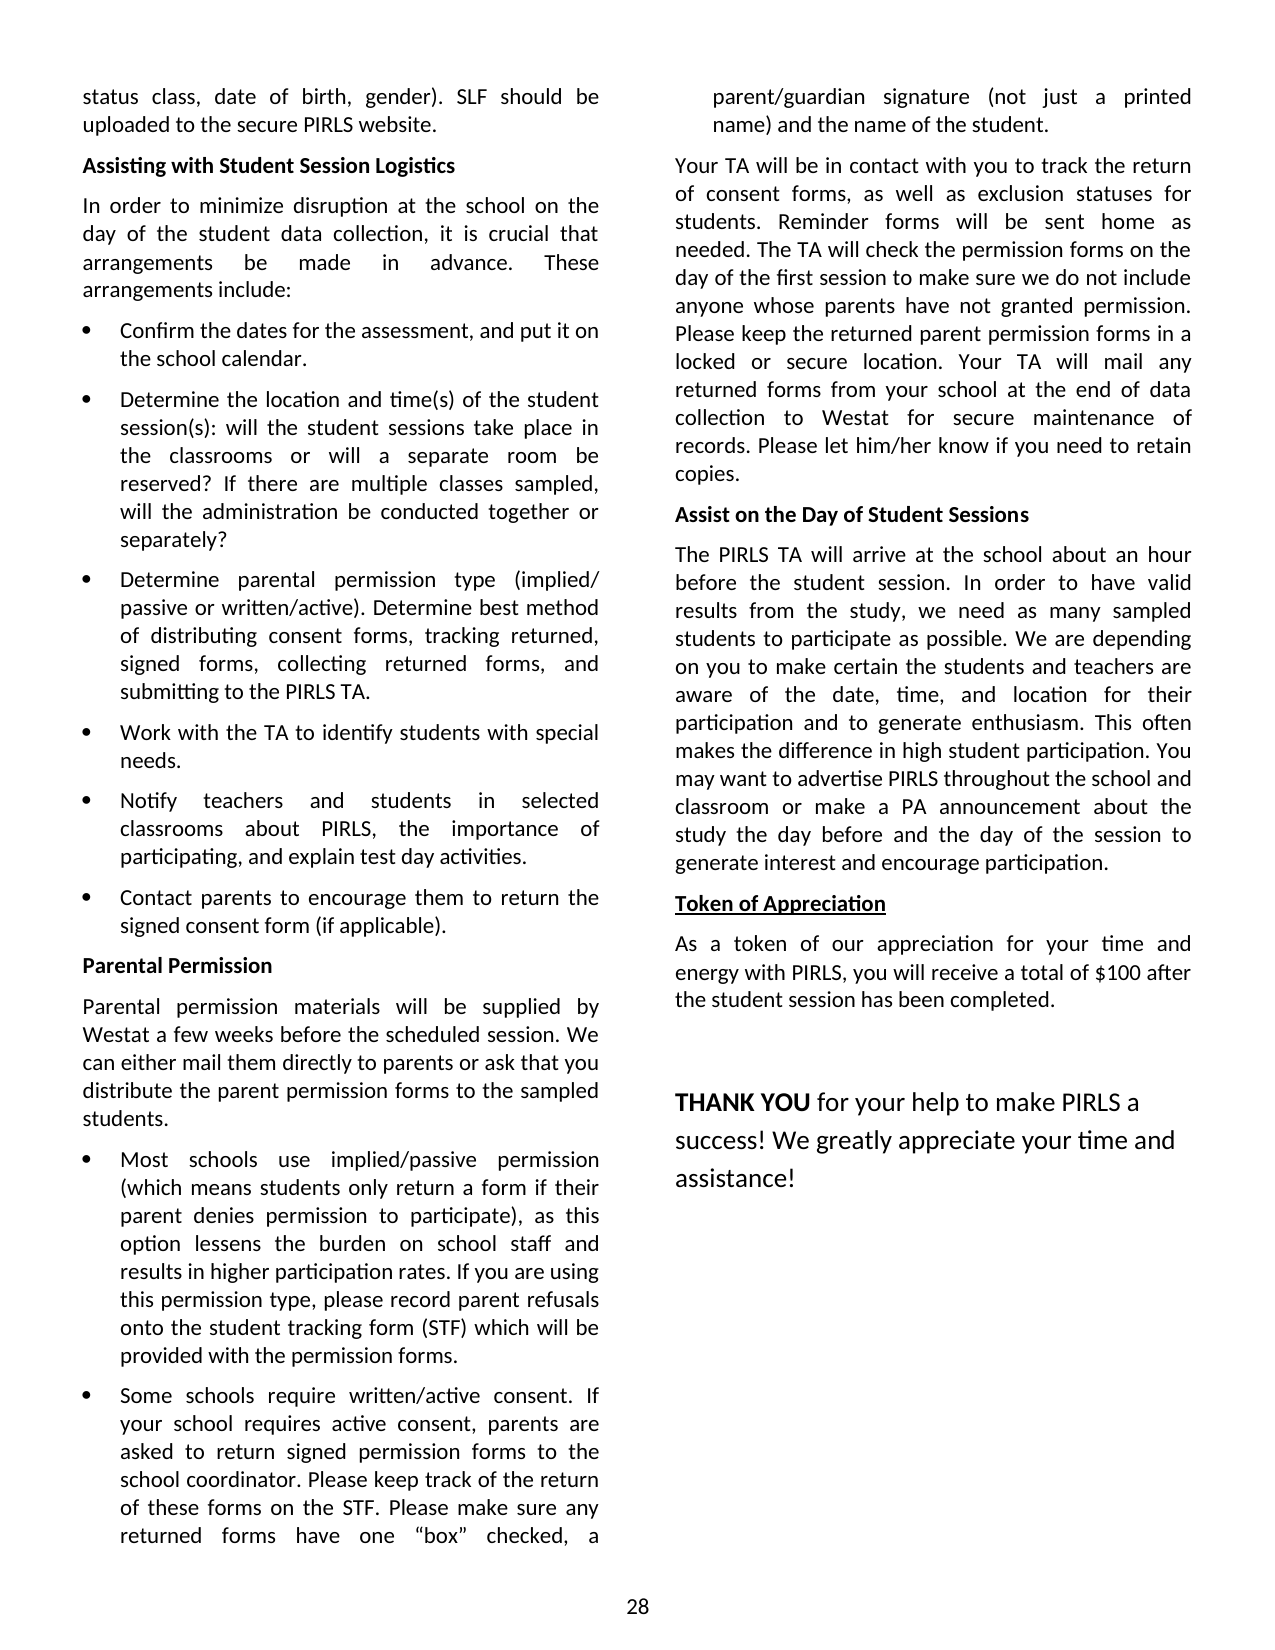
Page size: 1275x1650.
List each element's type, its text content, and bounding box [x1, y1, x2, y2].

list Work with the TA to identify students with special needs. [82, 718, 600, 774]
text Assist on the Day of Student Sessions [675, 500, 1192, 528]
list Confirm the dates for the assessment, and put it on the school calendar. [82, 316, 600, 372]
list Contact parents to encourage them to return the signed consent form (if applicable). [82, 883, 600, 939]
text Parental permission materials will be supplied by Westat a few weeks before the scheduled session. We can either mail them directly to parents or ask that you distribute the parent permission forms to the sampled students. [82, 992, 600, 1132]
text Token of Appreciation [675, 889, 1192, 917]
list Most schools use implied/passive permission (which means students only return a form if their parent denies permission to participate), as this option lessens the burden on school staff and results in higher participation rates. If you are using this permission type, please record parent refusals onto the student tracking form (STF) which will be provided with the permission forms. [82, 1145, 600, 1369]
text Assisting with Student Session Logistics [82, 151, 600, 179]
text The PIRLS TA will arrive at the school about an hour before the student session. In order to have valid results from the study, we need as many sampled students to participate as possible. We are depending on you to make certain the students and teachers are aware of the date, time, and location for their participation and to generate enthusiasm. This often makes the difference in high student participation. You may want to advertise PIRLS throughout the school and classroom or make a PA announcement about the study the day before and the day of the session to generate interest and encourage participation. [675, 540, 1192, 877]
list Determine the location and time(s) of the student session(s): will the student sessions take place in the classrooms or will a separate room be reserved? If there are multiple classes sampled, will the administration be conducted together or separately? [82, 385, 600, 553]
list Notify teachers and students in selected classrooms about PIRLS, the importance of participating, and explain test day activities. [82, 786, 600, 871]
text In order to minimize disruption at the school on the day of the student data collection, it is crucial that arrangements be made in advance. These arrangements include: [82, 192, 600, 304]
list Some schools require written/active consent. If your school requires active consent, parents are asked to return signed permission forms to the school coordinator. Please keep track of the return of these forms on the STF. Please make sure any returned forms have one “box” checked, a parent/guardian signature (not just a printed name) and the name of the student. [82, 1381, 600, 1549]
list Some schools require written/active consent. If your school requires active consent, parents are asked to return signed permission forms to the school coordinator. Please keep track of the return of these forms on the STF. Please make sure any returned forms have one “box” checked, a parent/guardian signature (not just a printed name) and the name of the student. [675, 82, 1192, 138]
list Determine parental permission type (implied/ passive or written/active). Determine best method of distributing consent forms, tracking returned, signed forms, collecting returned forms, and submitting to the PIRLS TA. [82, 565, 600, 705]
text Parental Permission [82, 952, 600, 979]
text As a token of our appreciation for your time and energy with PIRLS, you will receive a total of $100 after the student session has been completed. [675, 929, 1192, 1014]
text THANK YOU for your help to make PIRLS a success! We greatly appreciate your time and assistance! [675, 1085, 1192, 1194]
text Your TA will be in contact with you to track the return of consent forms, as well as exclusion statuses for students. Reminder forms will be sent home as needed. The TA will check the permission forms on the day of the first session to make sure we do not include anyone whose parents have not granted permission. Please keep the returned parent permission forms in a locked or secure location. Your TA will mail any returned forms from your school at the end of data collection to Westat for secure maintenance of records. Please let him/her know if you need to retain copies. [675, 151, 1192, 487]
